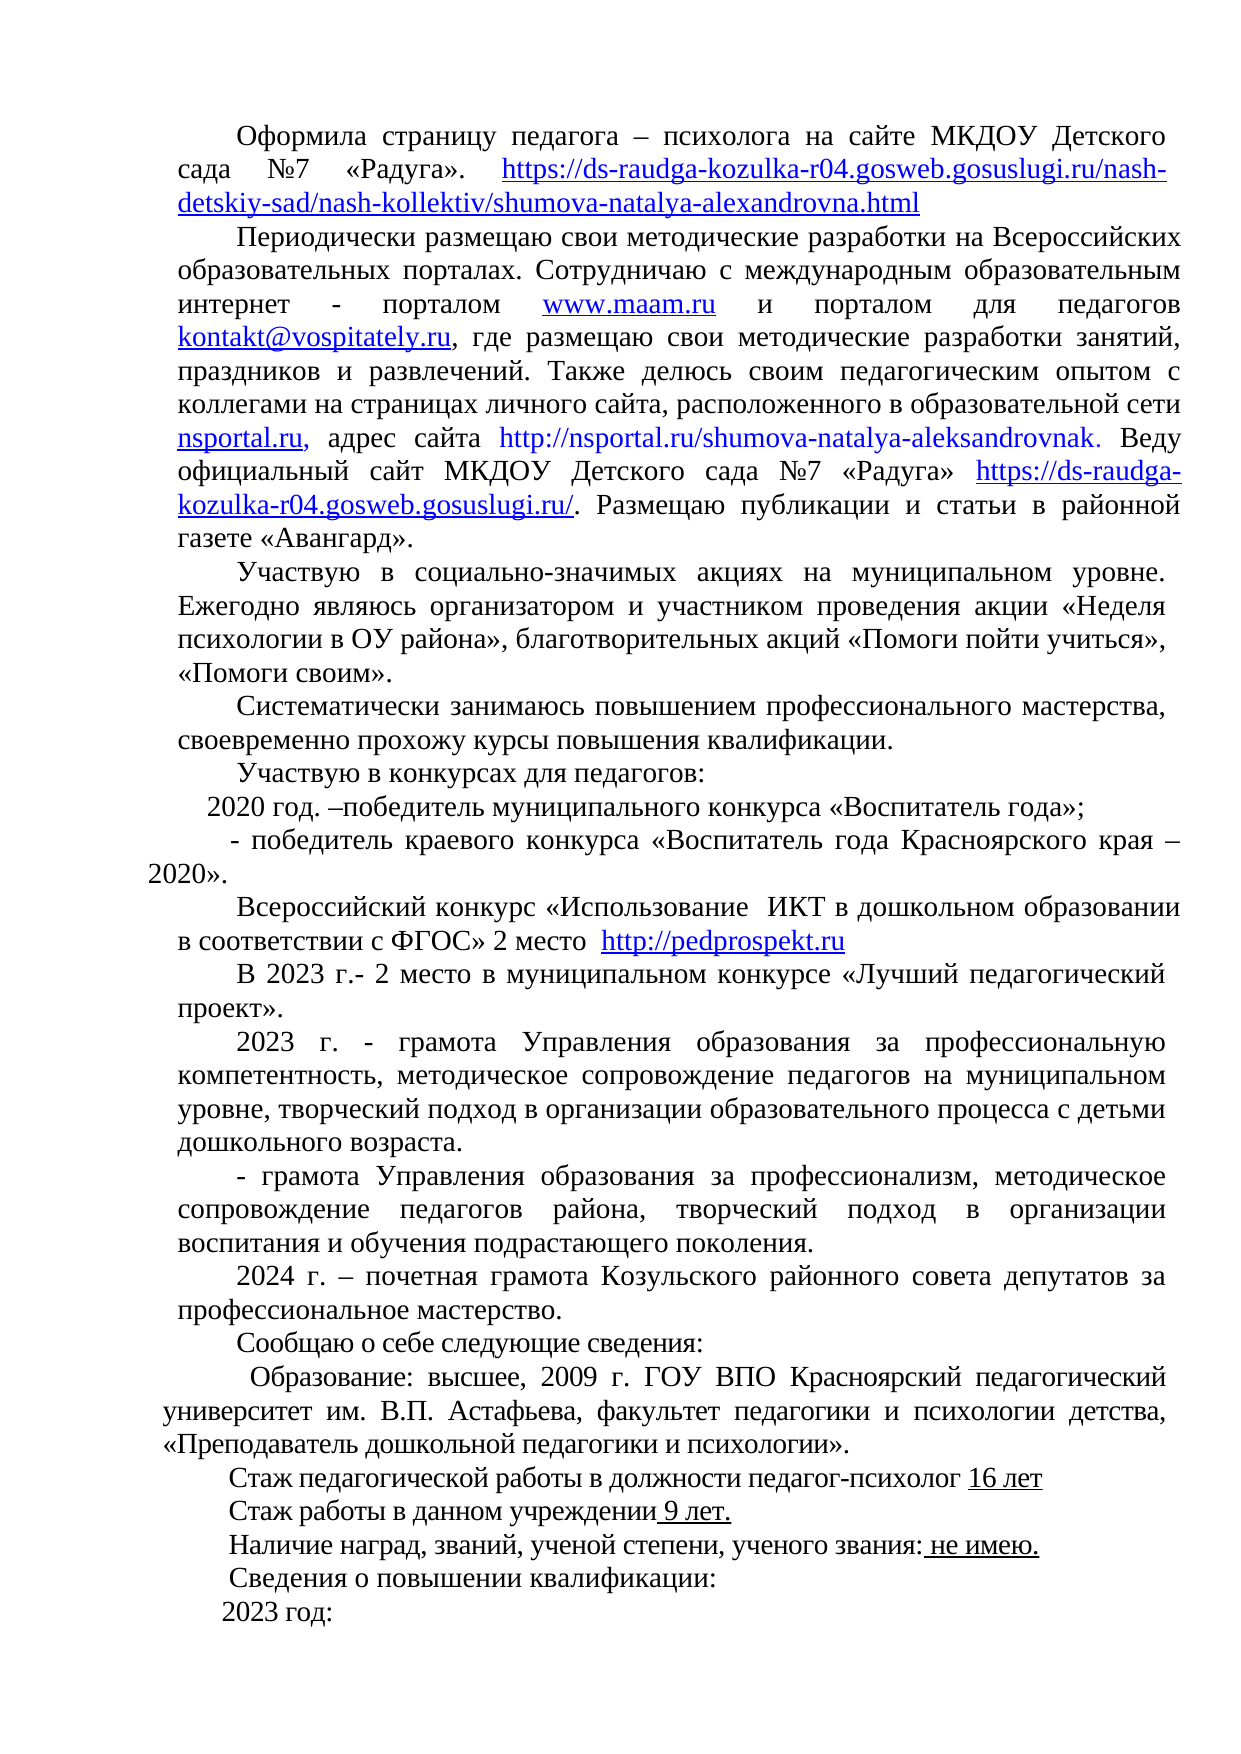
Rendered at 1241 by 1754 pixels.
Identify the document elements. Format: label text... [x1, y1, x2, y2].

text Участвую в конкурсах для педагогов: [177, 755, 1167, 789]
text Участвую в социально-значимых акциях на муниципальном уровне. Ежегодно являюсь организатором и участником проведения акции «Неделя психологии в ОУ района», благотворительных акций «Помоги пойти учиться», «Помоги своим». [177, 554, 1167, 688]
text В 2023 г.- 2 место в муниципальном конкурсе «Лучший педагогический проект». [177, 957, 1167, 1024]
text Всероссийский конкурс «Использование ИКТ в дошкольном образовании в соответствии с ФГОС» 2 место http://pedprospekt.ru [177, 889, 1181, 957]
text Наличие наград, званий, ученой степени, ученого звания: не имею. [162, 1527, 1167, 1560]
text Сведения о повышении квалификации: [162, 1560, 1167, 1594]
text 2023 г. - грамота Управления образования за профессиональную компетентность, методическое сопровождение педагогов на муниципальном уровне, творческий подход в организации образовательного процесса с детьми дошкольного возраста. [177, 1024, 1167, 1158]
text Стаж педагогической работы в должности педагог-психолог 16 лет [162, 1460, 1167, 1493]
text Образование: высшее, 2009 г. ГОУ ВПО Красноярский педагогический университет им. В.П. Астафьева, факультет педагогики и психологии детства, «Преподаватель дошкольной педагогики и психологии». [162, 1359, 1167, 1460]
text Сообщаю о себе следующие сведения: [177, 1326, 1167, 1359]
text Систематически занимаюсь повышением профессионального мастерства, своевременно прохожу курсы повышения квалификации. [177, 688, 1167, 755]
text - грамота Управления образования за профессионализм, методическое сопровождение педагогов района, творческий подход в организации воспитания и обучения подрастающего поколения. [177, 1158, 1167, 1258]
text 2024 г. – почетная грамота Козульского районного совета депутатов за профессиональное мастерство. [177, 1258, 1167, 1326]
text Периодически размещаю свои методические разработки на Всероссийских образовательных порталах. Сотрудничаю с международным образовательным интернет - порталом www.maam.ru и порталом для педагогов kontakt@vospitately.ru, где размещаю свои методические разработки занятий, праздников и развлечений. Также делюсь своим педагогическим опытом с коллегами на страницах личного сайта, расположенного в образовательной сети nsportal.ru, адрес сайта http://nsportal.ru/shumova-natalya-aleksandrovnak. Веду официальный сайт МКДОУ Детского сада №7 «Радуга» https://ds-raudga-kozulka-r04.gosweb.gosuslugi.ru/. Размещаю публикации и статьи в районной газете «Авангард». [177, 219, 1181, 554]
text Стаж работы в данном учреждении 9 лет. [162, 1493, 1167, 1527]
text 2020 год. –победитель муниципального конкурса «Воспитатель года»; [148, 789, 1181, 822]
text - победитель краевого конкурса «Воспитатель года Красноярского края – 2020». [148, 822, 1181, 889]
text Оформила страницу педагога – психолога на сайте МКДОУ Детского сада №7 «Радуга». https://ds-raudga-kozulka-r04.gosweb.gosuslugi.ru/nash-detskiy-sad/nash-kollektiv/shumova-natalya-alexandrovna.html [177, 118, 1167, 219]
text 2023 год: [162, 1594, 1202, 1627]
